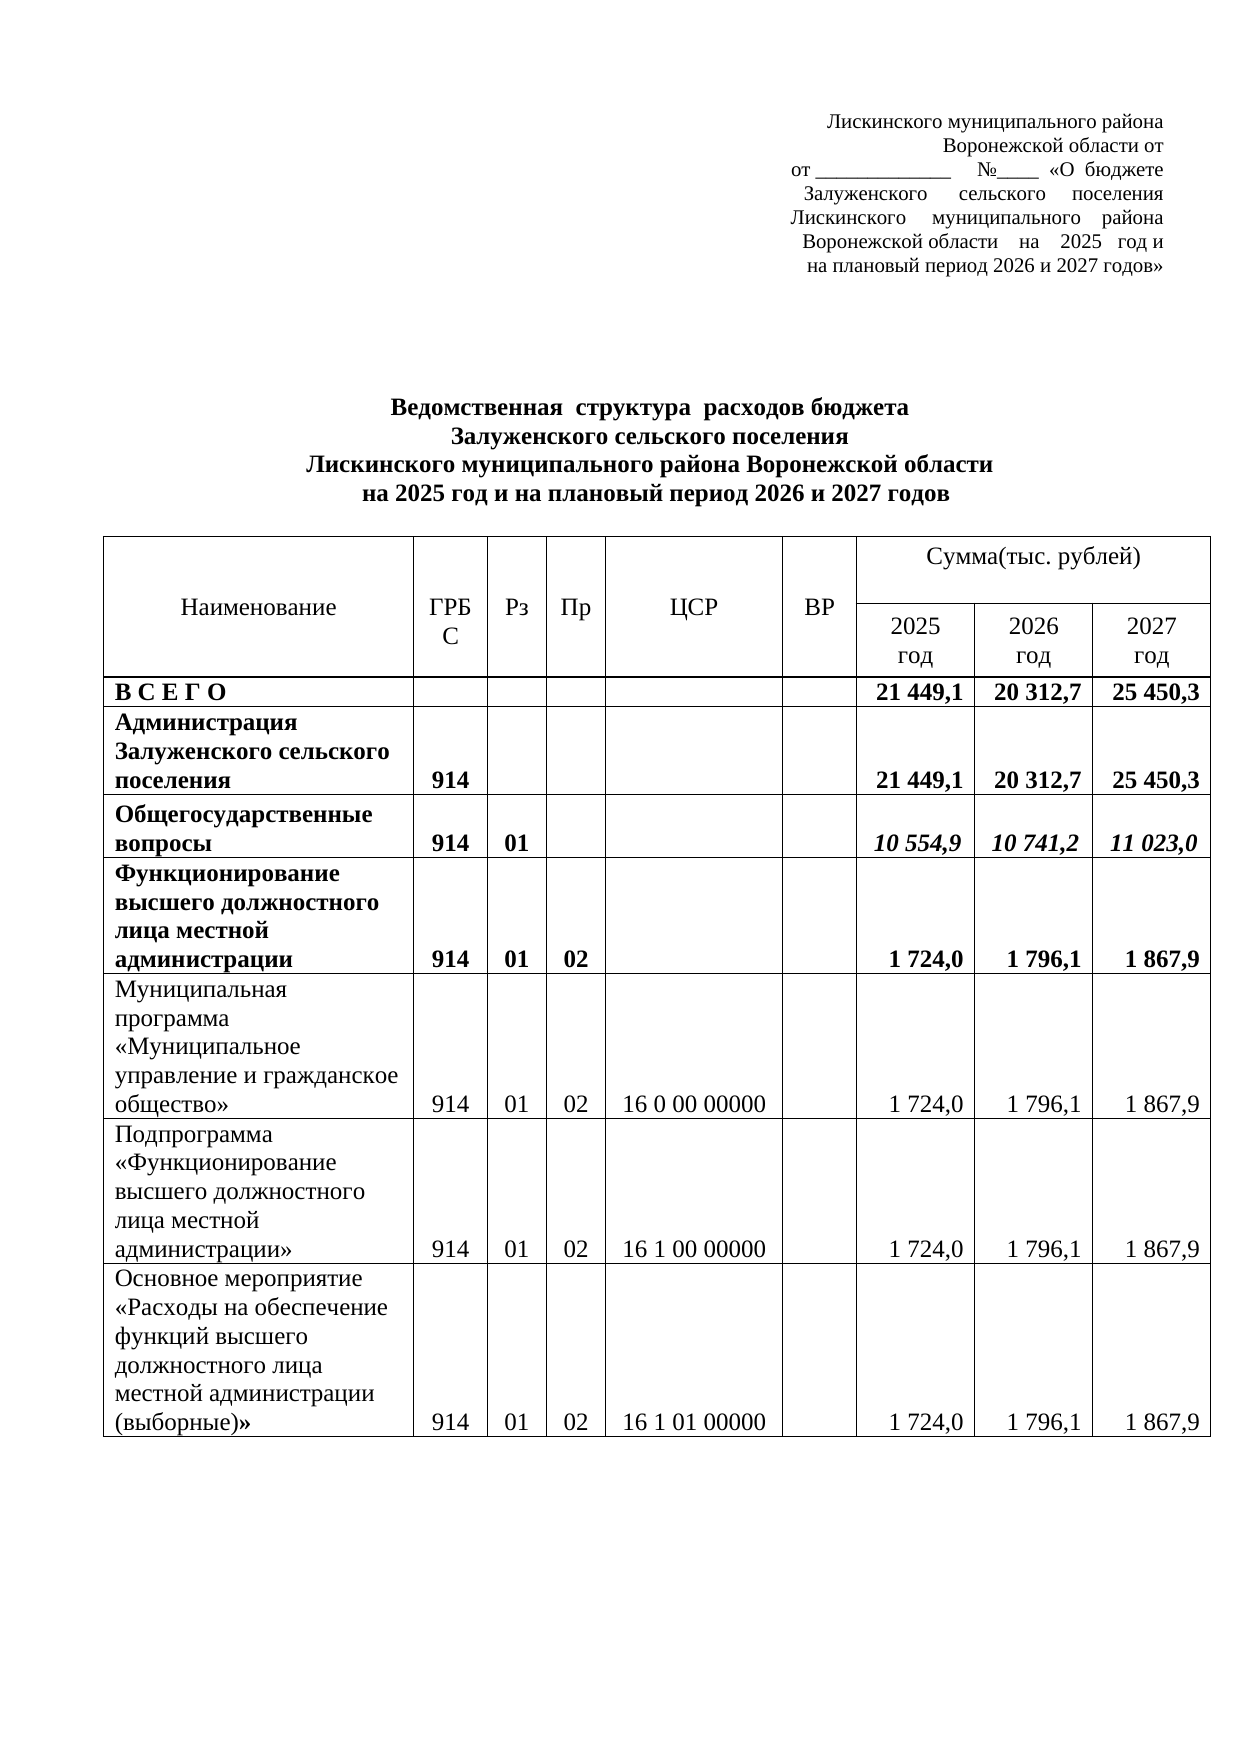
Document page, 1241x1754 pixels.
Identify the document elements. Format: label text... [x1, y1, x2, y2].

table_cell 10 741,2 [975, 795, 1092, 857]
text Ведомственная структура расходов бюджета [136, 392, 1163, 421]
table_cell 1 796,1 [975, 1264, 1092, 1436]
table_cell [414, 678, 487, 706]
table_cell 20 312,7 [975, 678, 1092, 706]
table_cell 1 867,9 [1093, 974, 1210, 1118]
table_cell 02 [547, 974, 605, 1118]
table_cell Администрация Залуженского сельского поселения [104, 707, 413, 793]
table_cell 1 796,1 [975, 1119, 1092, 1262]
table_cell [783, 858, 856, 973]
table_cell 25 450,3 [1093, 678, 1210, 706]
text на плановый период 2026 и 2027 годов» [136, 253, 1163, 277]
table_cell [606, 707, 782, 793]
table_header ВР [783, 537, 856, 676]
text от _____________ №____ «О бюджете [136, 157, 1163, 181]
table_cell [547, 795, 605, 857]
table_cell [547, 678, 605, 706]
table_cell 02 [547, 1264, 605, 1436]
table_cell [606, 795, 782, 857]
table_cell 1 796,1 [975, 974, 1092, 1118]
table_cell Подпрограмма «Функционирование высшего должностного лица местной администрации» [104, 1119, 413, 1262]
table_cell 02 [547, 858, 605, 973]
table_cell 01 [488, 1119, 546, 1262]
table_cell Функционирование высшего должностного лица местной администрации [104, 858, 413, 973]
table_cell 1 867,9 [1093, 858, 1210, 973]
table_cell 2027 год [1093, 604, 1210, 676]
table_cell 25 450,3 [1093, 707, 1210, 793]
table_cell 1 724,0 [857, 1264, 974, 1436]
table_cell 21 449,1 [857, 678, 974, 706]
table_cell Муниципальная программа «Муниципальное управление и гражданское общество» [104, 974, 413, 1118]
text Воронежской области от [136, 133, 1163, 157]
text Залуженского сельского поселения [136, 181, 1163, 205]
table_cell 01 [488, 858, 546, 973]
table_header Сумма(тыс. рублей) [857, 537, 1210, 602]
table_cell [488, 678, 546, 706]
text на 2025 год и на плановый период 2026 и 2027 годов [136, 478, 1163, 507]
table_cell 914 [414, 974, 487, 1118]
text Лискинского муниципального района [136, 108, 1163, 133]
text Воронежской области на 2025 год и [136, 229, 1163, 253]
table_cell [783, 1264, 856, 1436]
table_cell 01 [488, 1264, 546, 1436]
text Залуженского сельского поселения [136, 421, 1163, 449]
text Лискинского муниципального района Воронежской области [136, 449, 1163, 478]
table_cell В С Е Г О [104, 678, 413, 706]
text Лискинского муниципального района [136, 205, 1163, 229]
table_cell 02 [547, 1119, 605, 1262]
table_cell [606, 678, 782, 706]
table_cell 16 1 01 00000 [606, 1264, 782, 1436]
table_cell [783, 678, 856, 706]
table_cell 914 [414, 707, 487, 793]
table_cell [783, 1119, 856, 1262]
table_cell Общегосударственные вопросы [104, 795, 413, 857]
table_cell [547, 707, 605, 793]
table_cell 2025 год [857, 604, 974, 676]
table_cell [606, 858, 782, 973]
table_cell 21 449,1 [857, 707, 974, 793]
table_cell 1 724,0 [857, 1119, 974, 1262]
table_cell 01 [488, 795, 546, 857]
table_cell 20 312,7 [975, 707, 1092, 793]
table_header Наименование [104, 537, 413, 676]
table_cell 1 867,9 [1093, 1264, 1210, 1436]
table_cell 1 867,9 [1093, 1119, 1210, 1262]
table_cell [783, 795, 856, 857]
table_header Пр [547, 537, 605, 676]
table_cell Основное мероприятие «Расходы на обеспечение функций высшего должностного лица местной администрации (выборные)» [104, 1264, 413, 1436]
table_header Рз [488, 537, 546, 676]
table_cell 1 796,1 [975, 858, 1092, 973]
table_cell 914 [414, 858, 487, 973]
table_cell [783, 707, 856, 793]
table_cell 1 724,0 [857, 858, 974, 973]
table_cell 914 [414, 795, 487, 857]
table_cell [488, 707, 546, 793]
table_cell 11 023,0 [1093, 795, 1210, 857]
table_header ГРБС [414, 537, 487, 676]
table_cell 01 [488, 974, 546, 1118]
table_cell 10 554,9 [857, 795, 974, 857]
table_cell 1 724,0 [857, 974, 974, 1118]
table_cell 16 1 00 00000 [606, 1119, 782, 1262]
table_cell 914 [414, 1119, 487, 1262]
table_header ЦСР [606, 537, 782, 676]
table_cell 914 [414, 1264, 487, 1436]
table_cell 2026 год [975, 604, 1092, 676]
table_cell 16 0 00 00000 [606, 974, 782, 1118]
table_cell [783, 974, 856, 1118]
